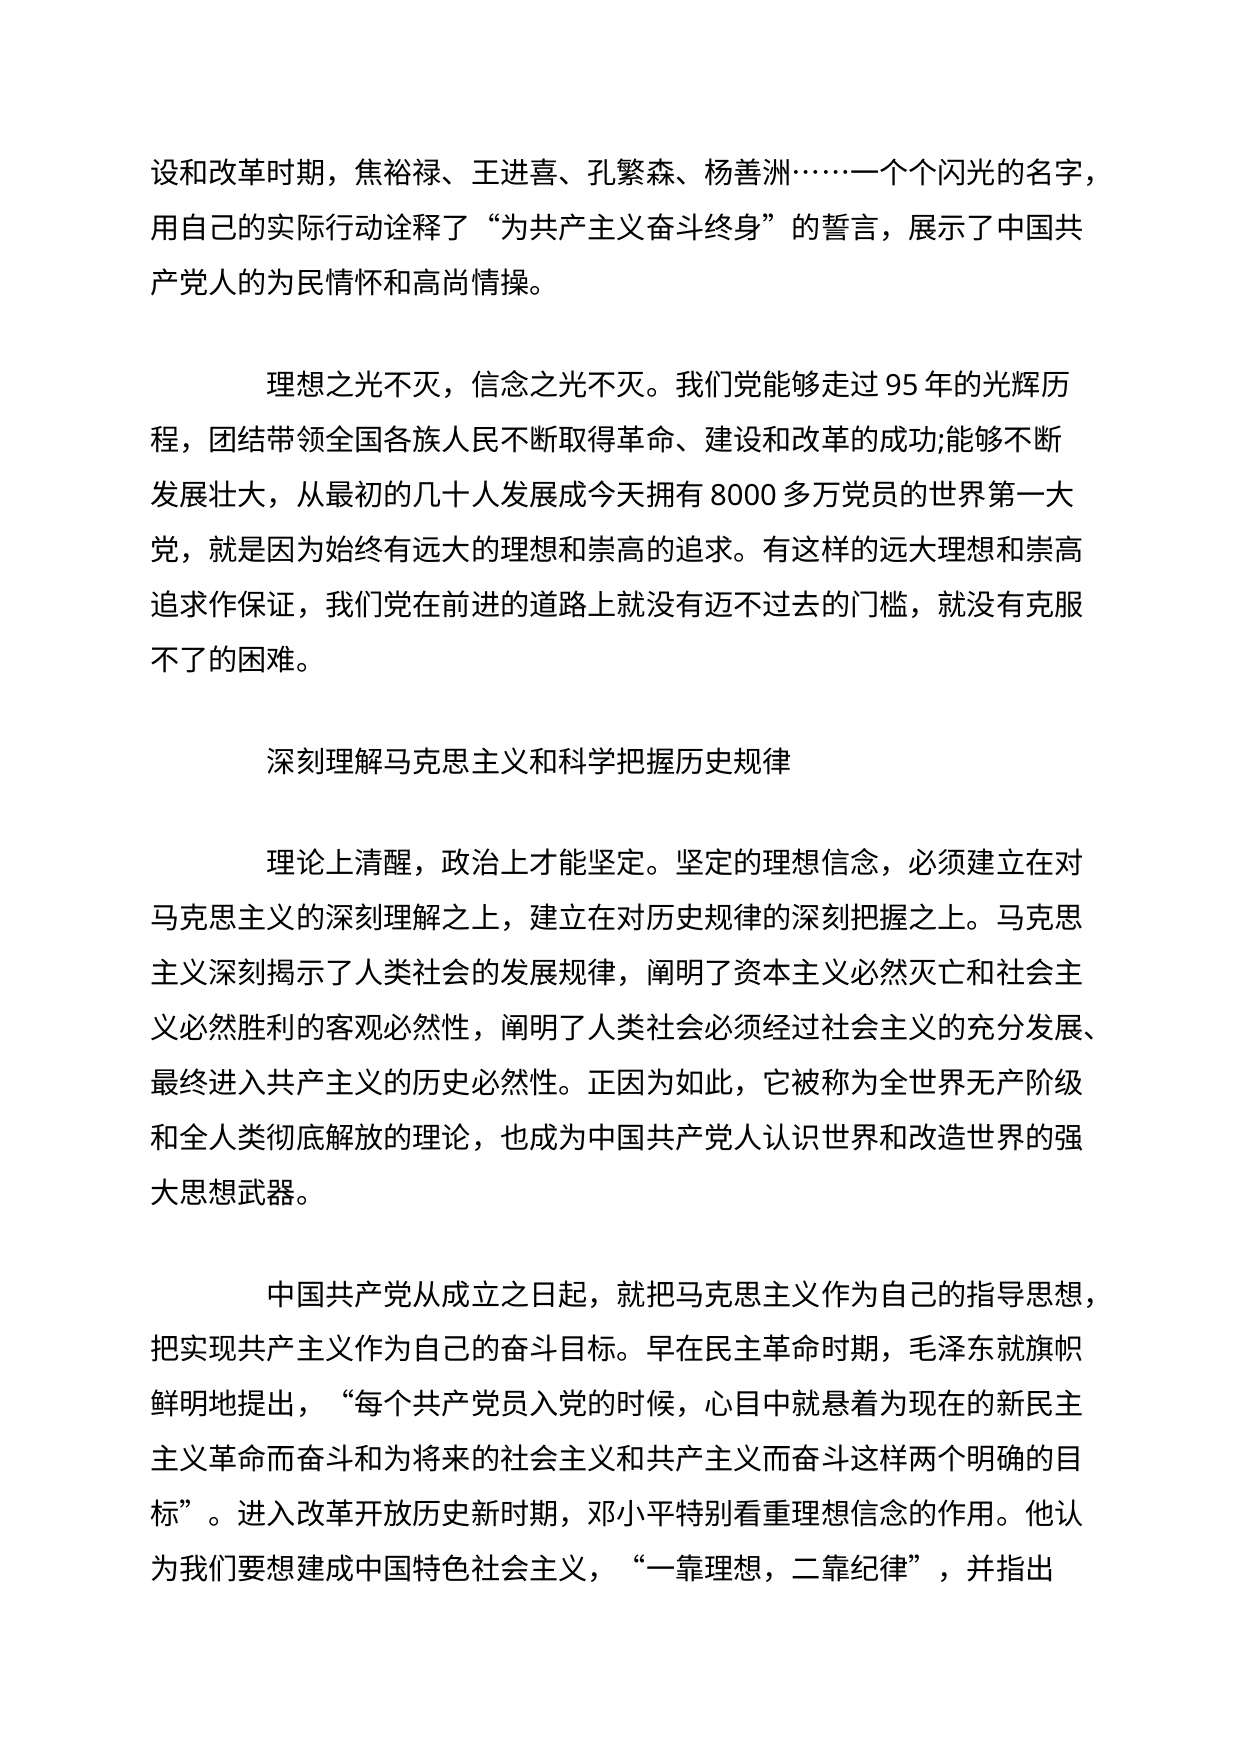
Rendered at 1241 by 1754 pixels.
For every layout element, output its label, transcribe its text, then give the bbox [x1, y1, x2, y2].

text 理想之光不灭，信念之光不灭。我们党能够走过95年的光辉历程，团结带领全国各族人民不断取得革命、建设和改革的成功;能够不断发展壮大，从最初的几十人发展成今天拥有8000多万党员的世界第一大党，就是因为始终有远大的理想和崇高的追求。有这样的远大理想和崇高追求作保证，我们党在前进的道路上就没有迈不过去的门槛，就没有克服不了的困难。 [150, 362, 1090, 679]
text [150, 150, 1090, 302]
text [150, 1271, 1090, 1588]
text 深刻理解马克思主义和科学把握历史规律 [150, 738, 1090, 780]
text 理论上清醒，政治上才能坚定。坚定的理想信念，必须建立在对马克思主义的深刻理解之上，建立在对历史规律的深刻把握之上。马克思主义深刻揭示了人类社会的发展规律，阐明了资本主义必然灭亡和社会主义必然胜利的客观必然性，阐明了人类社会必须经过社会主义的充分发展、最终进入共产主义的历史必然性。正因为如此，它被称为全世界无产阶级和全人类彻底解放的理论，也成为中国共产党人认识世界和改造世界的强大思想武器。 [150, 840, 1090, 1212]
